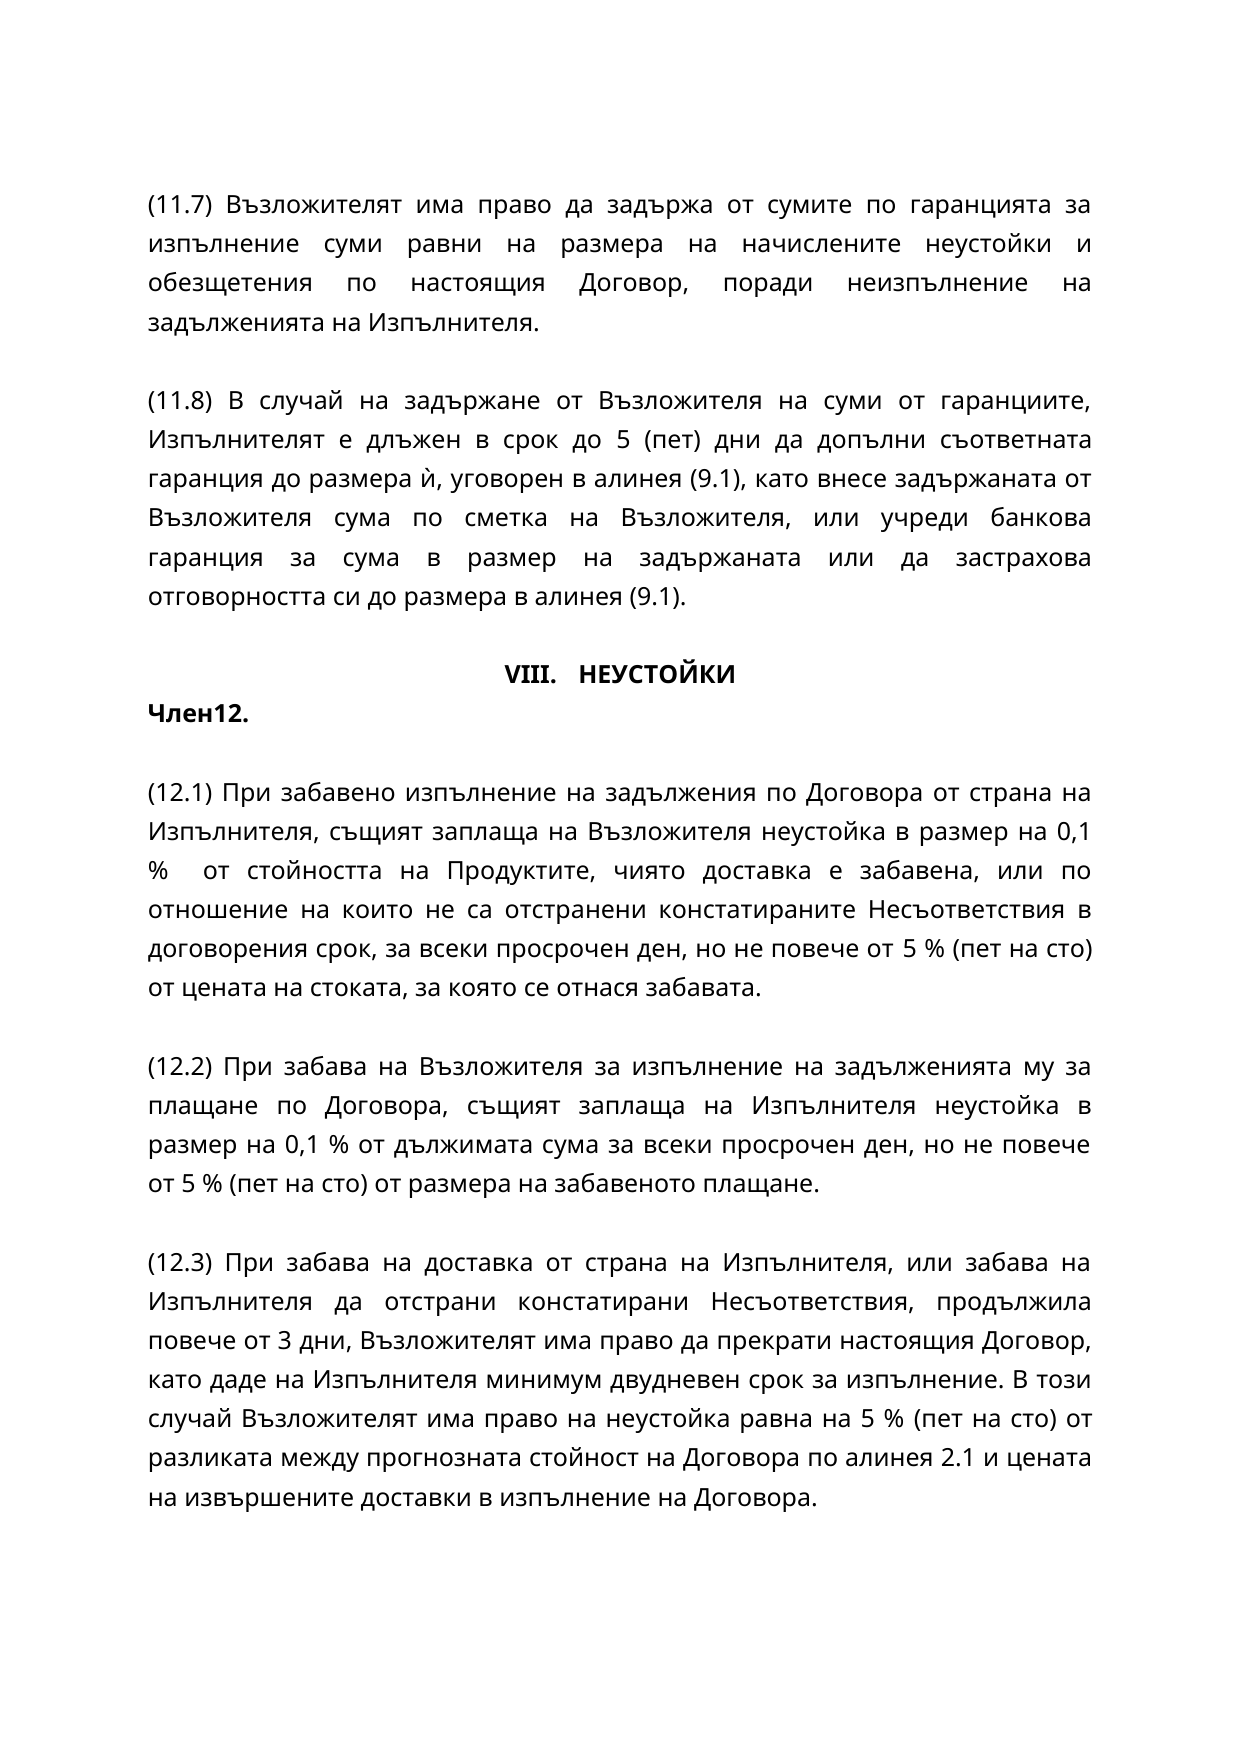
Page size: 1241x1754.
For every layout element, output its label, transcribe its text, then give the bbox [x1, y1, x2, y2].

text (12.3) При забава на доставка от страна на Изпълнителя, или забава на Изпълнителя да отстрани констатирани Несъответствия, продължила повече от 3 дни, Възложителят има право да прекрати настоящия Договор, като даде на Изпълнителя минимум двудневен срок за изпълнение. В този случай Възложителят има право на неустойка равна на 5 % (пет на сто) от разликата между прогнозната стойност на Договора по алинея 2.1 и цената на извършените доставки в изпълнение на Договора. [148, 1244, 1093, 1513]
text Член12. [148, 696, 1093, 730]
text (11.7) Възложителят има право да задържа от сумите по гаранцията за изпълнение суми равни на размера на начислените неустойки и обезщетения по настоящия Договор, поради неизпълнение на задълженията на Изпълнителя. [148, 187, 1093, 338]
text (12.1) При забавено изпълнение на задължения по Договора от страна на Изпълнителя, същият заплаща на Възложителя неустойка в размер на 0,1 % от стойността на Продуктите, чиято доставка е забавена, или по отношение на които не са отстранени констатираните Несъответствия в договорения срок, за всеки просрочен ден, но не повече от 5 % (пет на сто) от цената на стоката, за която се отнася забавата. [148, 774, 1093, 1004]
list НЕУСТОЙКИ [148, 657, 1093, 691]
text (11.8) В случай на задържане от Възложителя на суми от гаранциите, Изпълнителят е длъжен в срок до 5 (пет) дни да допълни съответната гаранция до размера ѝ, уговорен в алинея (9.1), като внесе задържаната от Възложителя сума по сметка на Възложителя, или учреди банкова гаранция за сума в размер на задържаната или да застрахова отговорността си до размера в алинея (9.1). [148, 383, 1093, 612]
text (12.2) При забава на Възложителя за изпълнение на задълженията му за плащане по Договора, същият заплаща на Изпълнителя неустойка в размер на 0,1 % от дължимата сума за всеки просрочен ден, но не повече от 5 % (пет на сто) от размера на забавеното плащане. [148, 1048, 1093, 1200]
